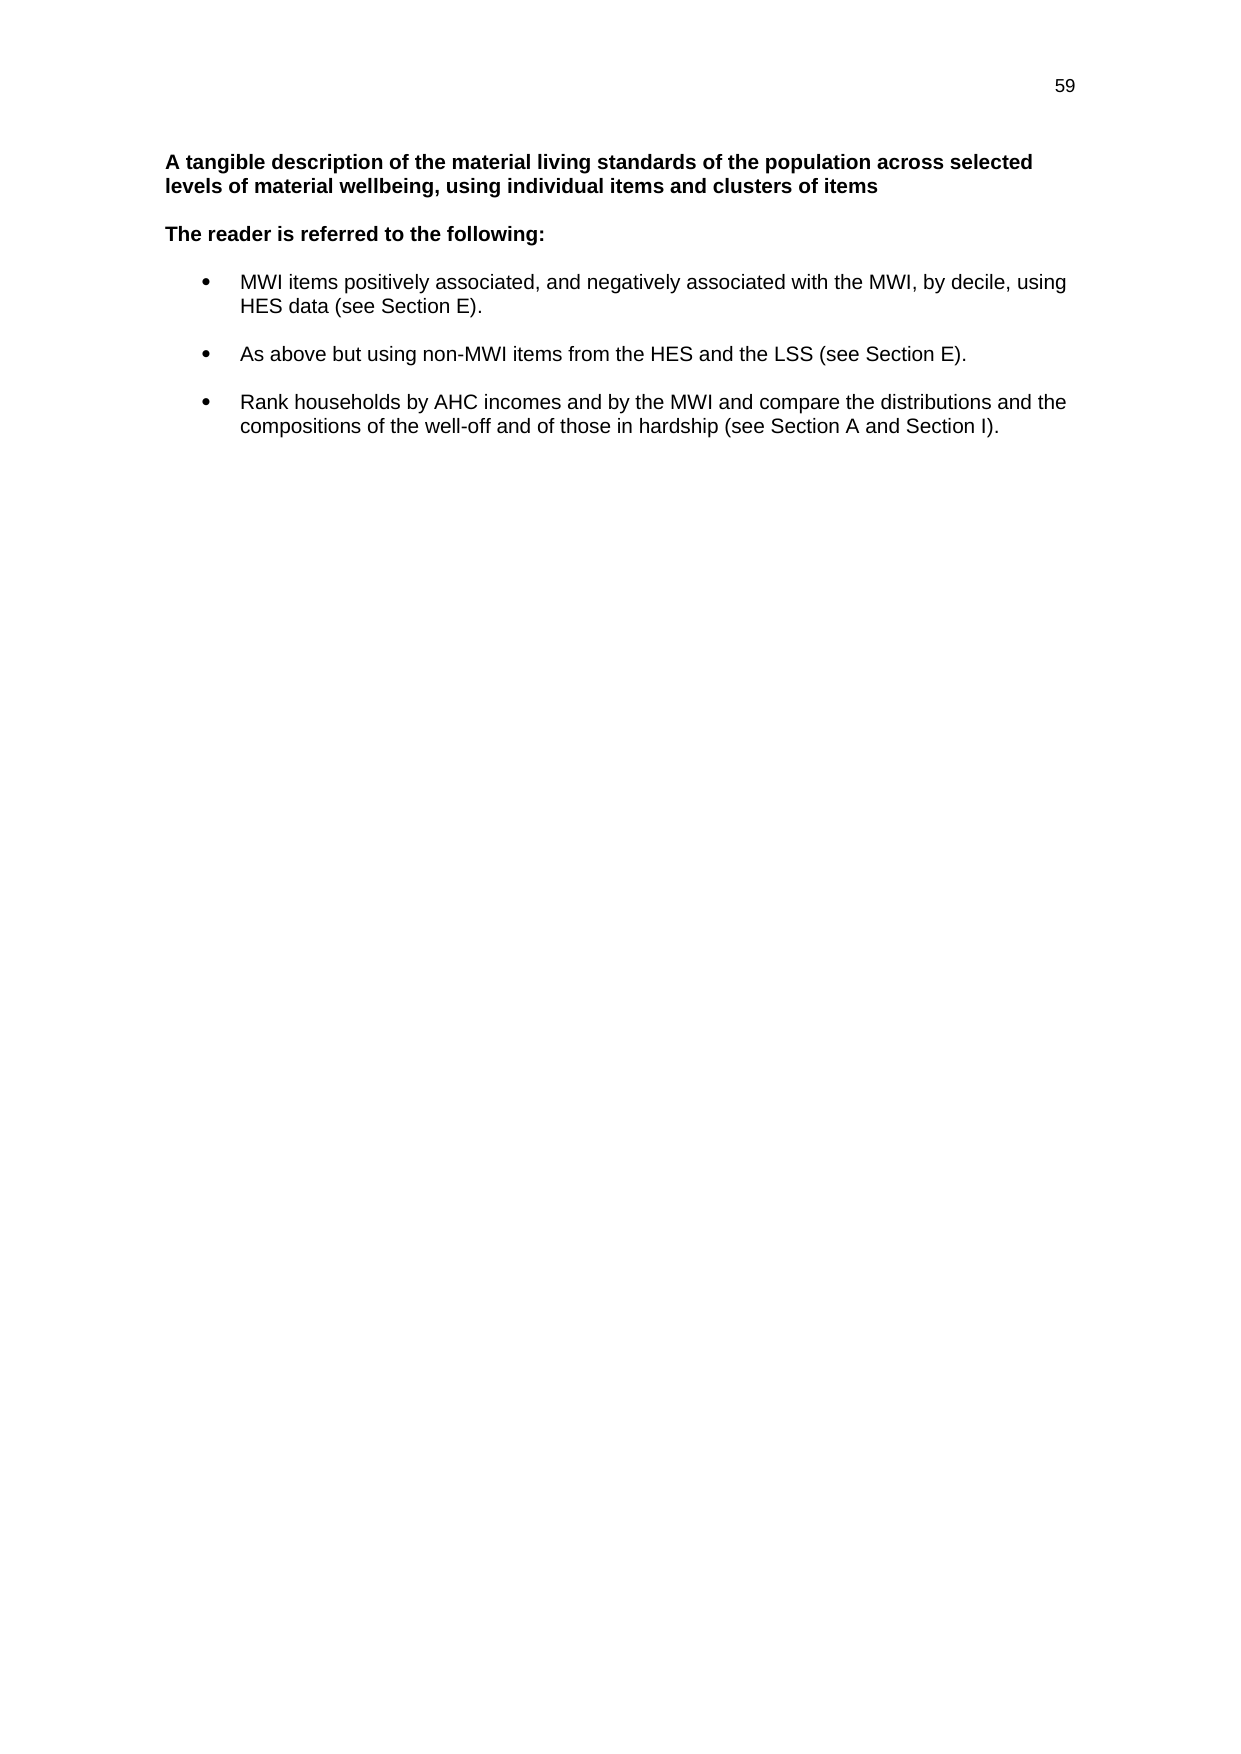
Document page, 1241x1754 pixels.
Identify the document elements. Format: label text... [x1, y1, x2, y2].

list A tangible description of the material living standards of the population across selected levels of material wellbeing, using individual items and clusters of items [165, 150, 1075, 198]
text The reader is referred to the following: [165, 222, 1075, 246]
list Rank households by AHC incomes and by the MWI and compare the distributions and the compositions of the well-off and of those in hardship (see Section A and Section I). [202, 390, 1075, 438]
list As above but using non-MWI items from the HES and the LSS (see Section E). [202, 342, 1075, 366]
list MWI items positively associated, and negatively associated with the MWI, by decile, using HES data (see Section E). [202, 270, 1075, 318]
